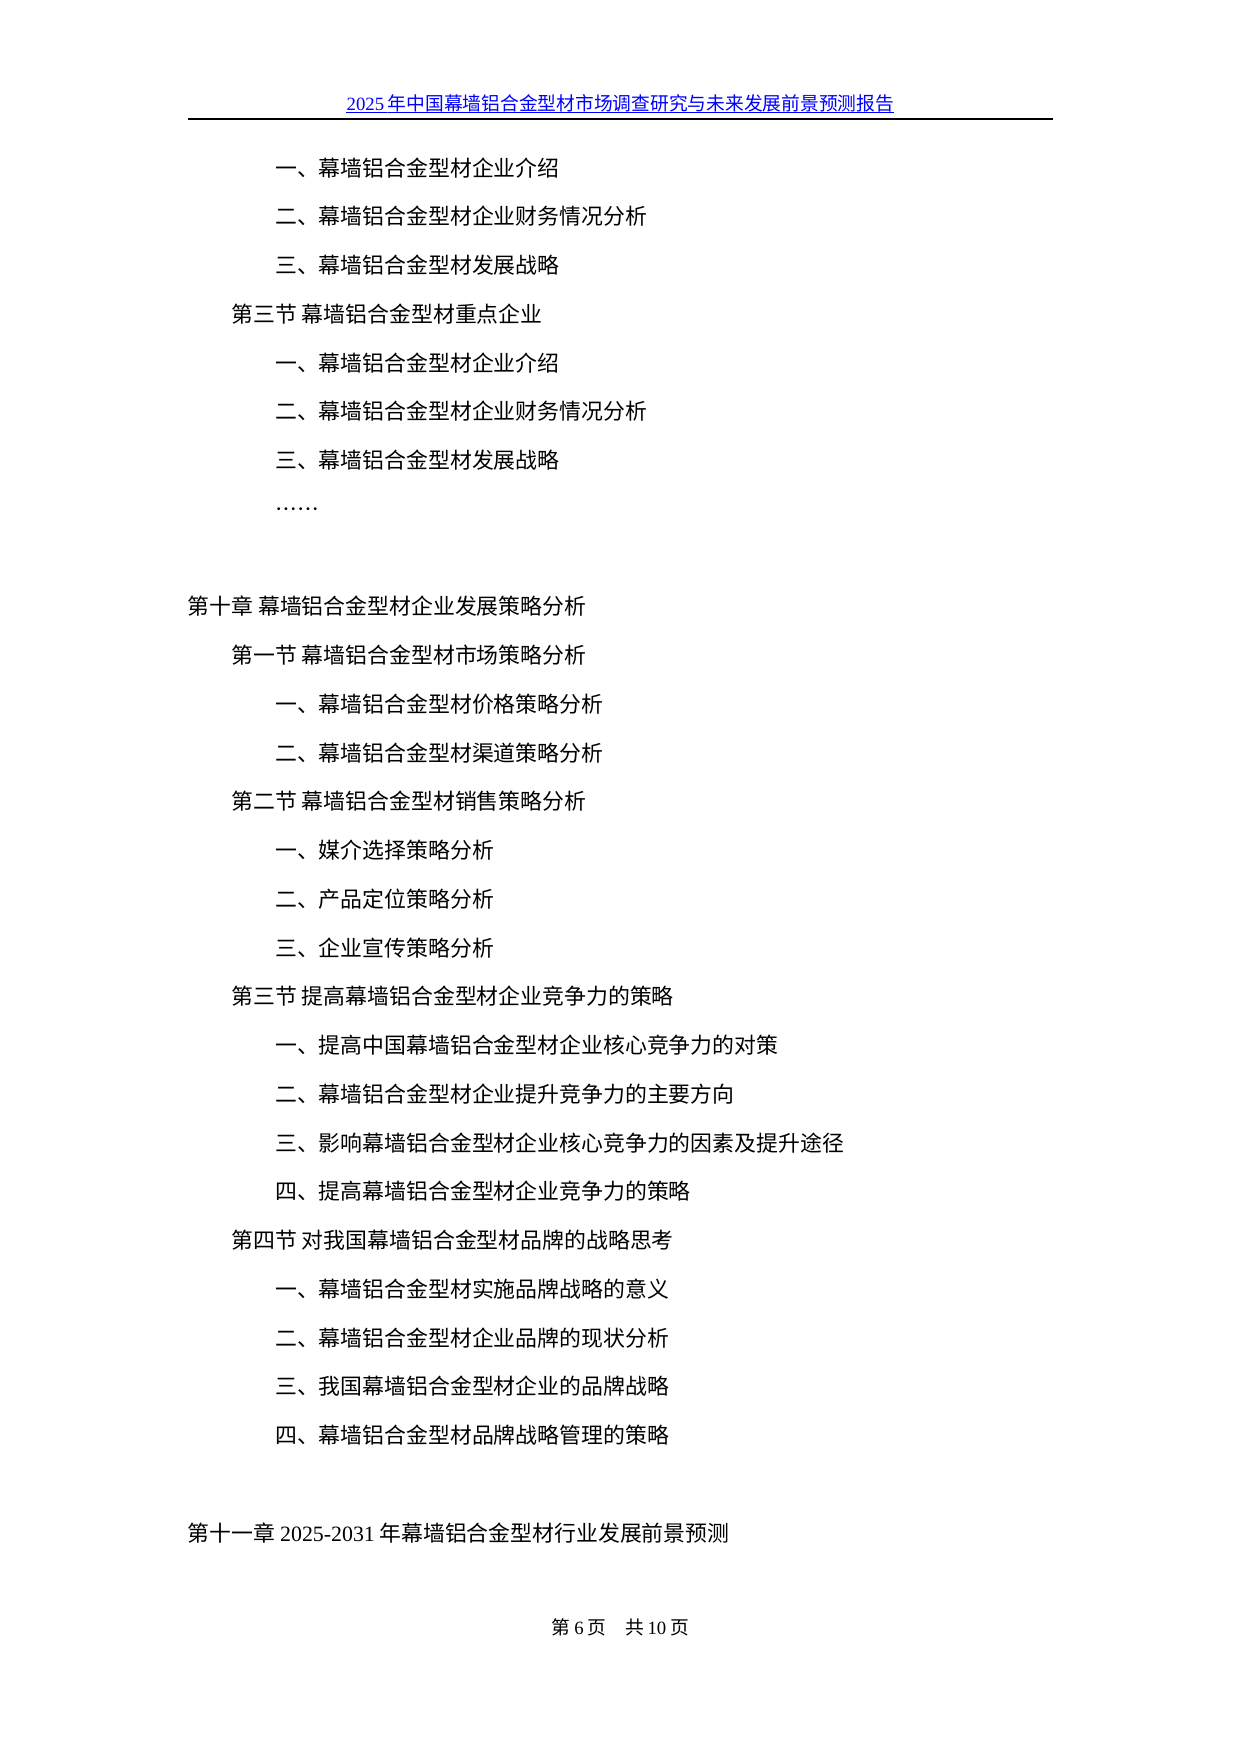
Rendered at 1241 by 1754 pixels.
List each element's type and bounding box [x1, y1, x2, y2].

text [187, 150, 1053, 1548]
